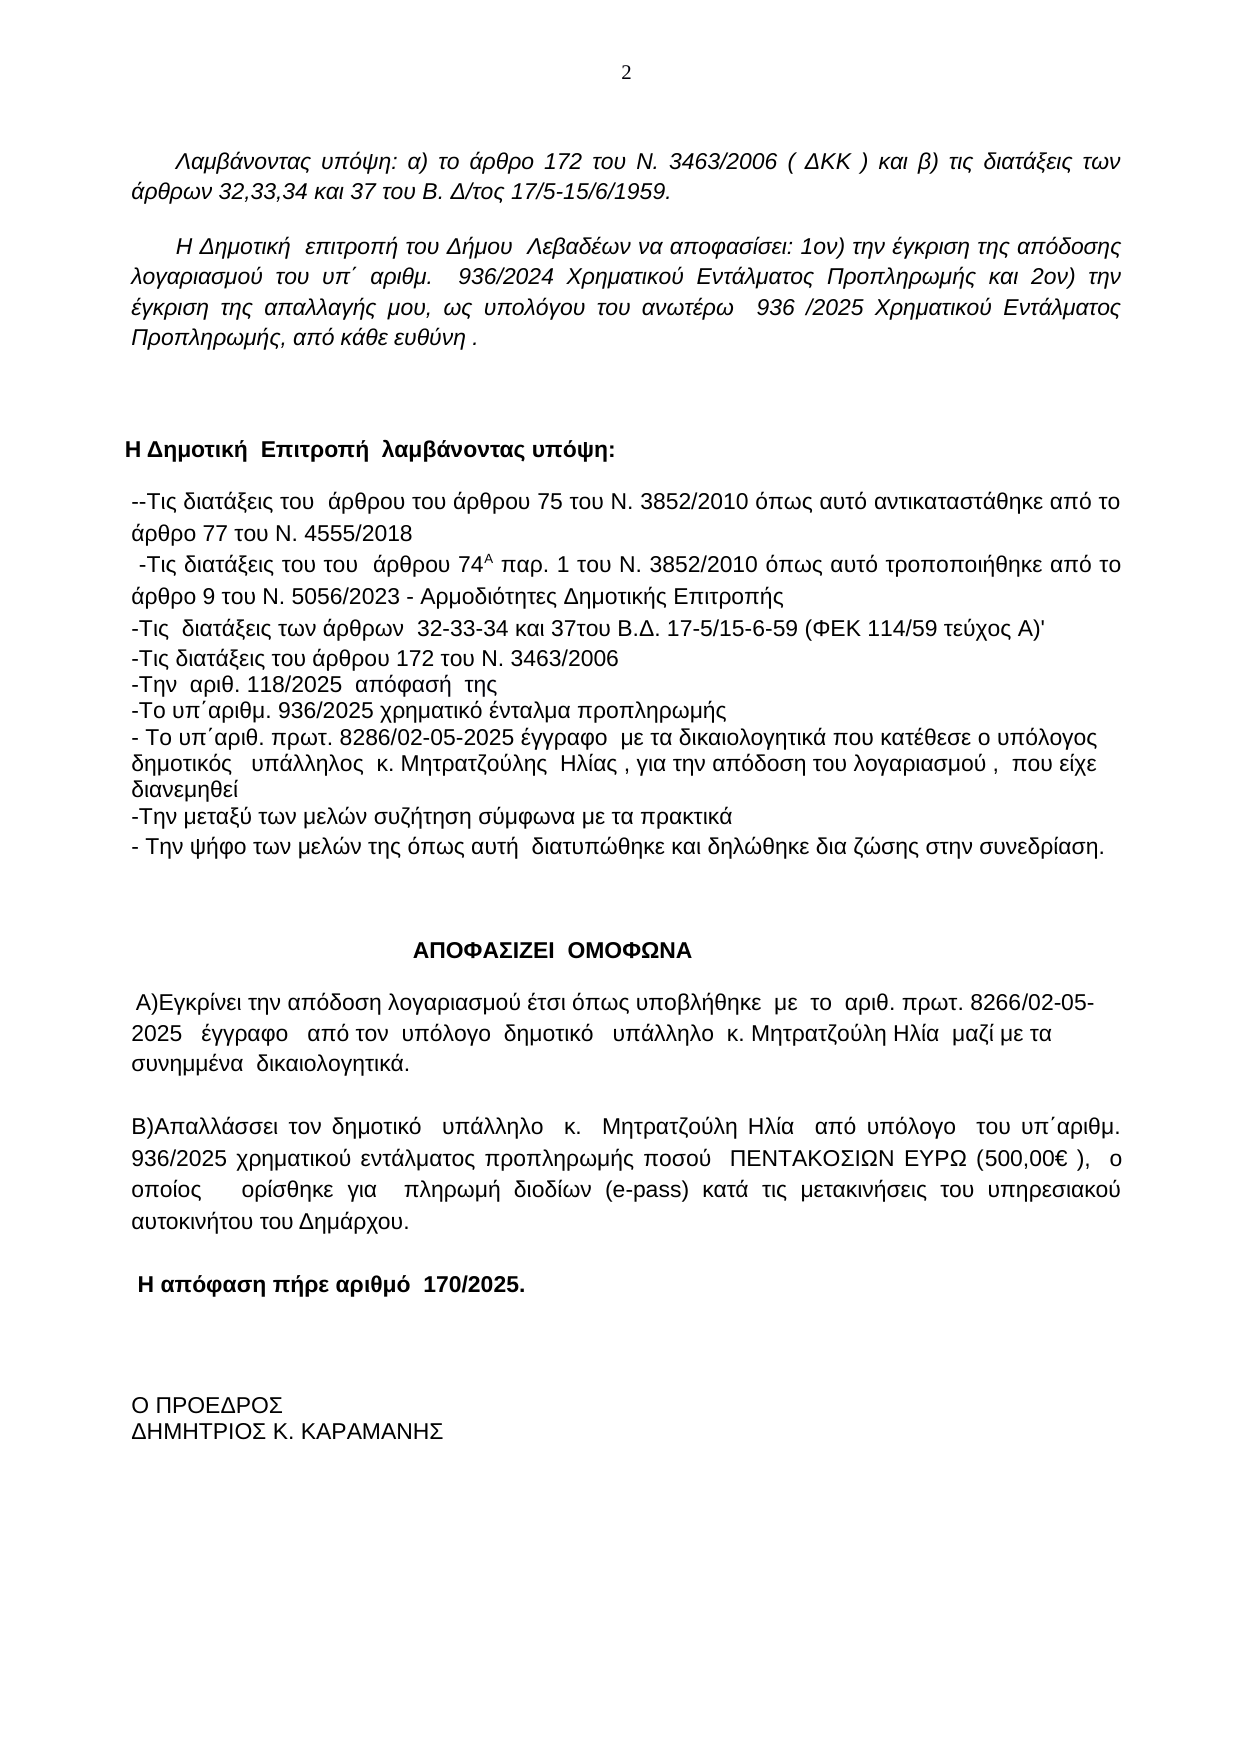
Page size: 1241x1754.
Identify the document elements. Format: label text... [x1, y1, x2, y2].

text ΑΠΟΦΑΣΙΖΕΙ ΟΜΟΦΩΝΑ [215, 937, 1122, 963]
text Λαμβάνοντας υπόψη: α) το άρθρο 172 του Ν. 3463/2006 ( ΔΚΚ ) και β) τις διατάξεις των άρθρων 32,33,34 και 37 του Β. Δ/τος 17/5-15/6/1959. [131, 148, 1122, 204]
list - Την ψήφο των μελών της όπως αυτή διατυπώθηκε και δηλώθηκε δια ζώσης στην συνεδρίαση. [131, 833, 1122, 859]
text Β)Απαλλάσσει τον δημοτικό υπάλληλο κ. Μητρατζούλη Ηλία από υπόλογο του υπ΄αριθμ. 936/2025 χρηματικού εντάλματος προπληρωμής ποσού ΠΕΝΤΑΚΟΣΙΩΝ ΕΥΡΩ (500,00€ ), ο οποίος ορίσθηκε για πληρωμή διοδίων (e-pass) κατά τις μετακινήσεις του υπηρεσιακού αυτοκινήτου του Δημάρχου. [131, 1113, 1122, 1234]
text Η Δημοτική Επιτροπή λαμβάνοντας υπόψη: [86, 436, 1122, 462]
text -Τις διατάξεις του του άρθρου 74Α παρ. 1 του Ν. 3852/2010 όπως αυτό τροποποιήθηκε από το άρθρο 9 του Ν. 5056/2023 - Αρμοδιότητες Δημοτικής Επιτροπής [131, 551, 1122, 609]
text Α)Εγκρίνει την απόδοση λογαριασμού έτσι όπως υποβλήθηκε με το αριθ. πρωτ. 8266/02-05-2025 έγγραφο από τον υπόλογο δημοτικό υπάλληλο κ. Μητρατζούλη Ηλία μαζί με τα συνημμένα δικαιολογητικά. [116, 989, 1122, 1076]
text -Την αριθ. 118/2025 απόφασή της [131, 671, 1122, 697]
text -Το υπ΄αριθμ. 936/2025 χρηματικό ένταλμα προπληρωμής [131, 697, 1122, 724]
text -Την μεταξύ των μελών συζήτηση σύμφωνα με τα πρακτικά [131, 803, 1122, 829]
text Ο ΠΡΟΕΔΡΟΣ [131, 1392, 1122, 1418]
text --Τις διατάξεις του άρθρου του άρθρου 75 του Ν. 3852/2010 όπως αυτό αντικαταστάθηκε από το άρθρο 77 του Ν. 4555/2018 [131, 488, 1122, 546]
text Η Δημοτική επιτροπή του Δήμου Λεβαδέων να αποφασίσει: 1ον) την έγκριση της απόδοσης λογαριασμού του υπ΄ αριθμ. 936/2024 Χρηματικού Εντάλματος Προπληρωμής και 2ον) την έγκριση της απαλλαγής μου, ως υπολόγου του ανωτέρω 936 /2025 Χρηματικού Εντάλματος Προπληρωμής, από κάθε ευθύνη . [131, 320, 1122, 350]
text ΔΗΜΗΤΡΙΟΣ Κ. ΚΑΡΑΜΑΝΗΣ [131, 1418, 1122, 1444]
text Η απόφαση πήρε αριθμό 170/2025. [131, 1271, 1122, 1297]
text Η Δημοτική επιτροπή του Δήμου Λεβαδέων να αποφασίσει: 1ον) την έγκριση της απόδοσης λογαριασμού του υπ΄ αριθμ. 936/2024 Χρηματικού Εντάλματος Προπληρωμής και 2ον) την έγκριση της απαλλαγής μου, ως υπολόγου του ανωτέρω 936 /2025 Χρηματικού Εντάλματος Προπληρωμής, από κάθε ευθύνη . [131, 233, 1122, 263]
text -Τις διατάξεις του άρθρου 172 του Ν. 3463/2006 [131, 645, 1122, 671]
text - Το υπ΄αριθ. πρωτ. 8286/02-05-2025 έγγραφο με τα δικαιολογητικά που κατέθεσε ο υπόλογος δημοτικός υπάλληλος κ. Μητρατζούλης Ηλίας , για την απόδοση του λογαριασμού , που είχε διανεμηθεί [131, 724, 1122, 803]
text -Τις διατάξεις των άρθρων 32-33-34 και 37του Β.Δ. 17-5/15-6-59 (ΦΕΚ 114/59 τεύχος Α)' [131, 614, 1122, 641]
